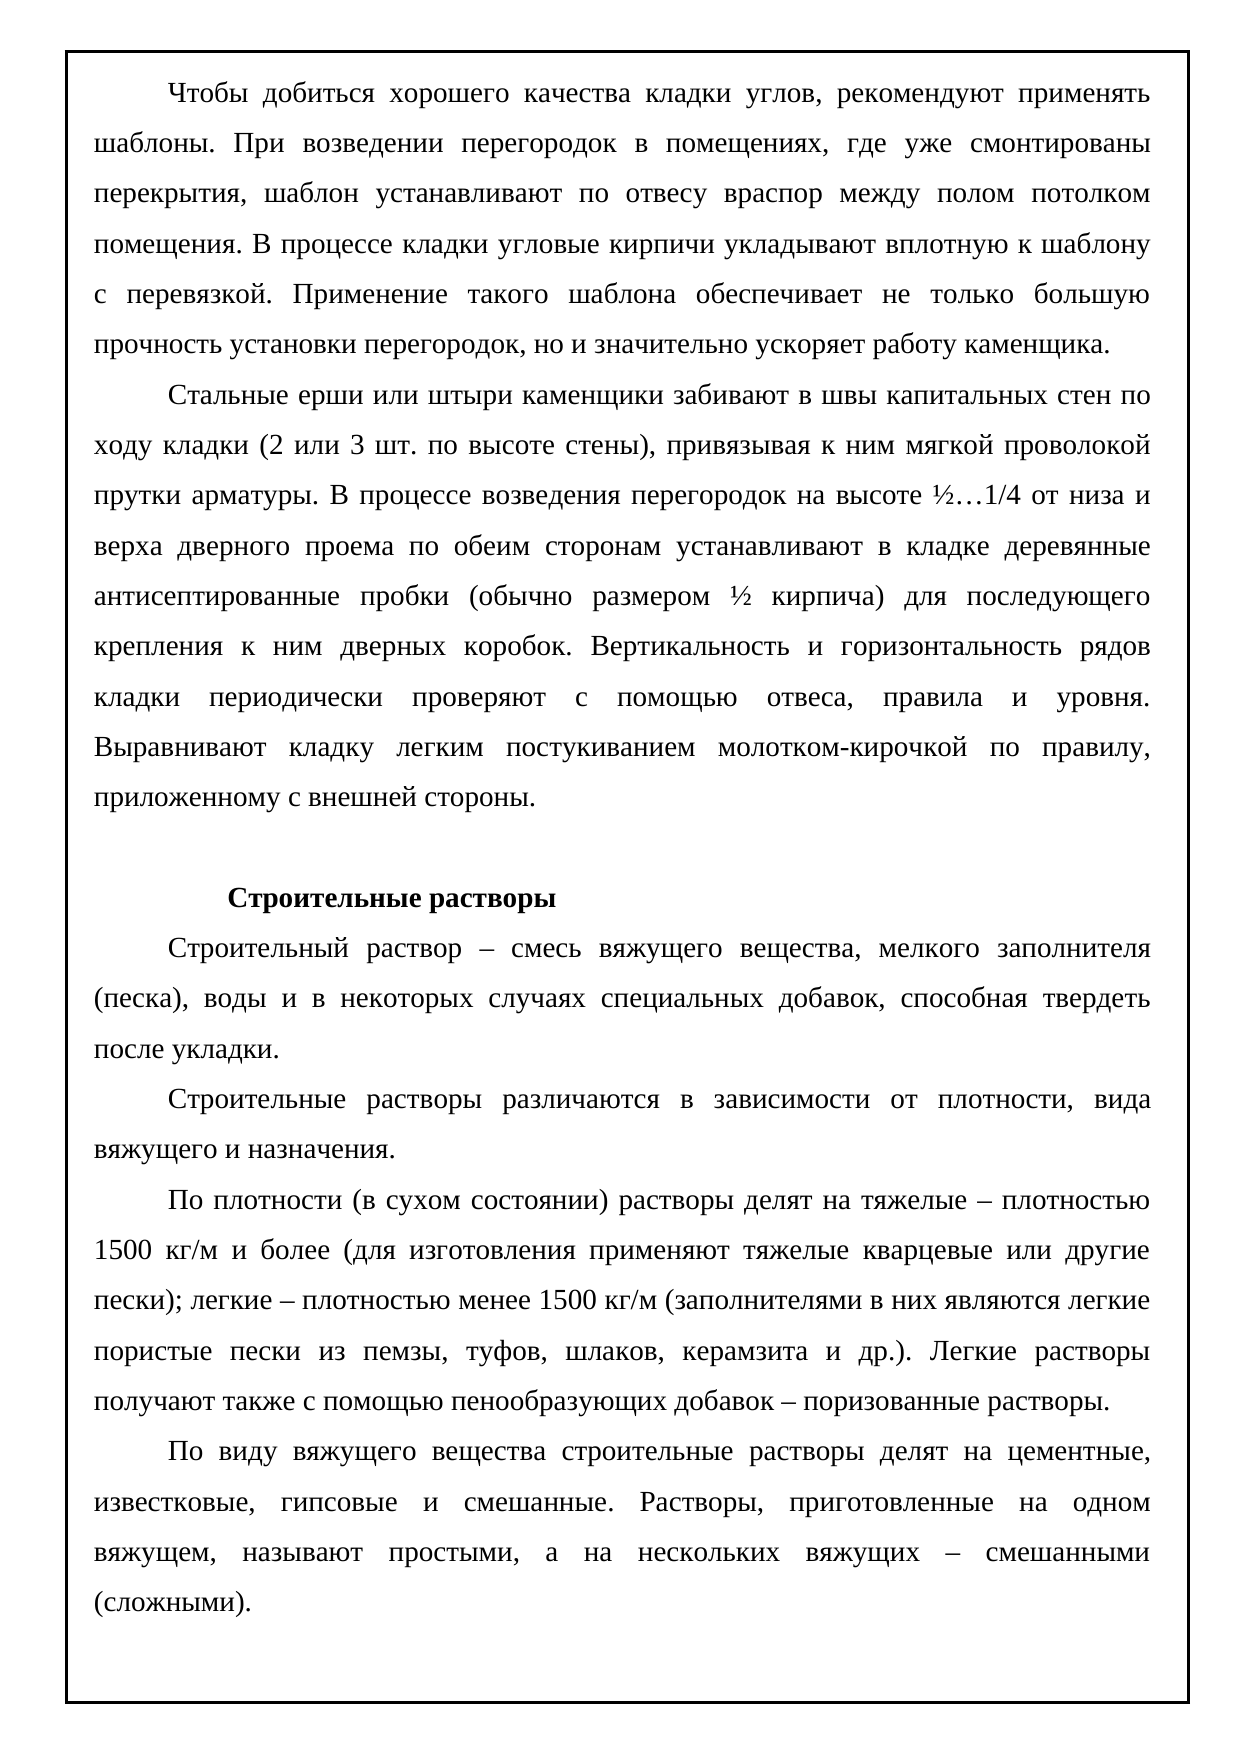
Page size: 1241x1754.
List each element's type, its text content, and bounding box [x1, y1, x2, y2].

text Стальные ерши или штыри каменщики забивают в швы капитальных стен по ходу кладки (2 или 3 шт. по высоте стены), привязывая к ним мягкой проволокой прутки арматуры. В процессе возведения перегородок на высоте ½…1/4 от низа и верха дверного проема по обеим сторонам устанавливают в кладке деревянные антисептированные пробки (обычно размером ½ кирпича) для последующего крепления к ним дверных коробок. Вертикальность и горизонтальность рядов кладки периодически проверяют с помощью отвеса, правила и уровня. Выравнивают кладку легким постукиванием молотком-кирочкой по правилу, приложенному с внешней стороны. [94, 377, 1152, 813]
text Строительные растворы [153, 880, 1152, 913]
text По виду вяжущего вещества строительные растворы делят на цементные, известковые, гипсовые и смешанные. Растворы, приготовленные на одном вяжущем, называют простыми, а на нескольких вяжущих – смешанными (сложными). [94, 1433, 1152, 1618]
text Строительные растворы различаются в зависимости от плотности, вида вяжущего и назначения. [94, 1081, 1152, 1165]
text По плотности (в сухом состоянии) растворы делят на тяжелые – плотностью 1500 кг/м и более (для изготовления применяют тяжелые кварцевые или другие пески); легкие – плотностью менее 1500 кг/м (заполнителями в них являются легкие пористые пески из пемзы, туфов, шлаков, керамзита и др.). Легкие растворы получают также с помощью пенообразующих добавок – поризованные растворы. [94, 1182, 1152, 1417]
text Чтобы добиться хорошего качества кладки углов, рекомендуют применять шаблоны. При возведении перегородок в помещениях, где уже смонтированы перекрытия, шаблон устанавливают по отвесу враспор между полом потолком помещения. В процессе кладки угловые кирпичи укладывают вплотную к шаблону с перевязкой. Применение такого шаблона обеспечивает не только большую прочность установки перегородок, но и значительно ускоряет работу каменщика. [94, 75, 1152, 360]
text Строительный раствор – смесь вяжущего вещества, мелкого заполнителя (песка), воды и в некоторых случаях специальных добавок, способная твердеть после укладки. [94, 930, 1152, 1064]
